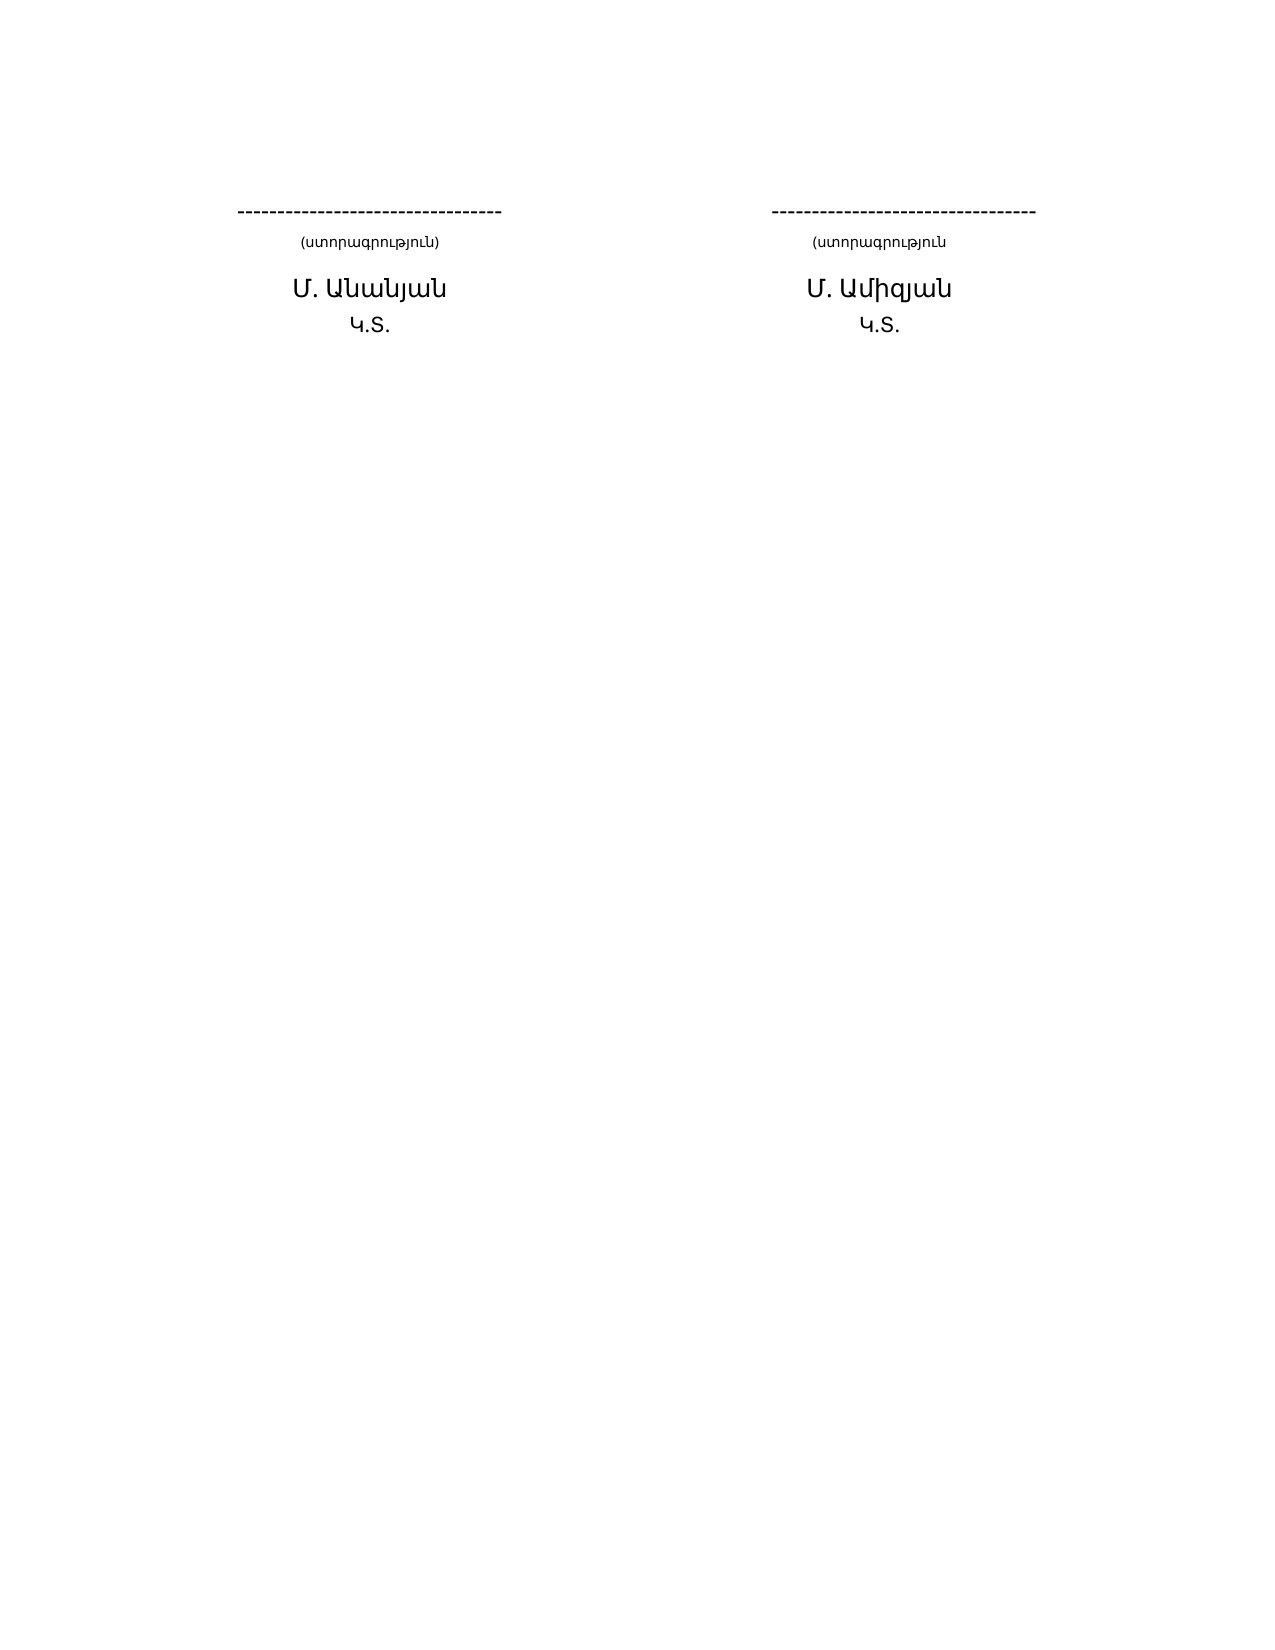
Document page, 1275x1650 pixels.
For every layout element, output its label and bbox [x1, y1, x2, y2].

table_header [607, 75, 1152, 343]
table_header [133, 75, 607, 343]
